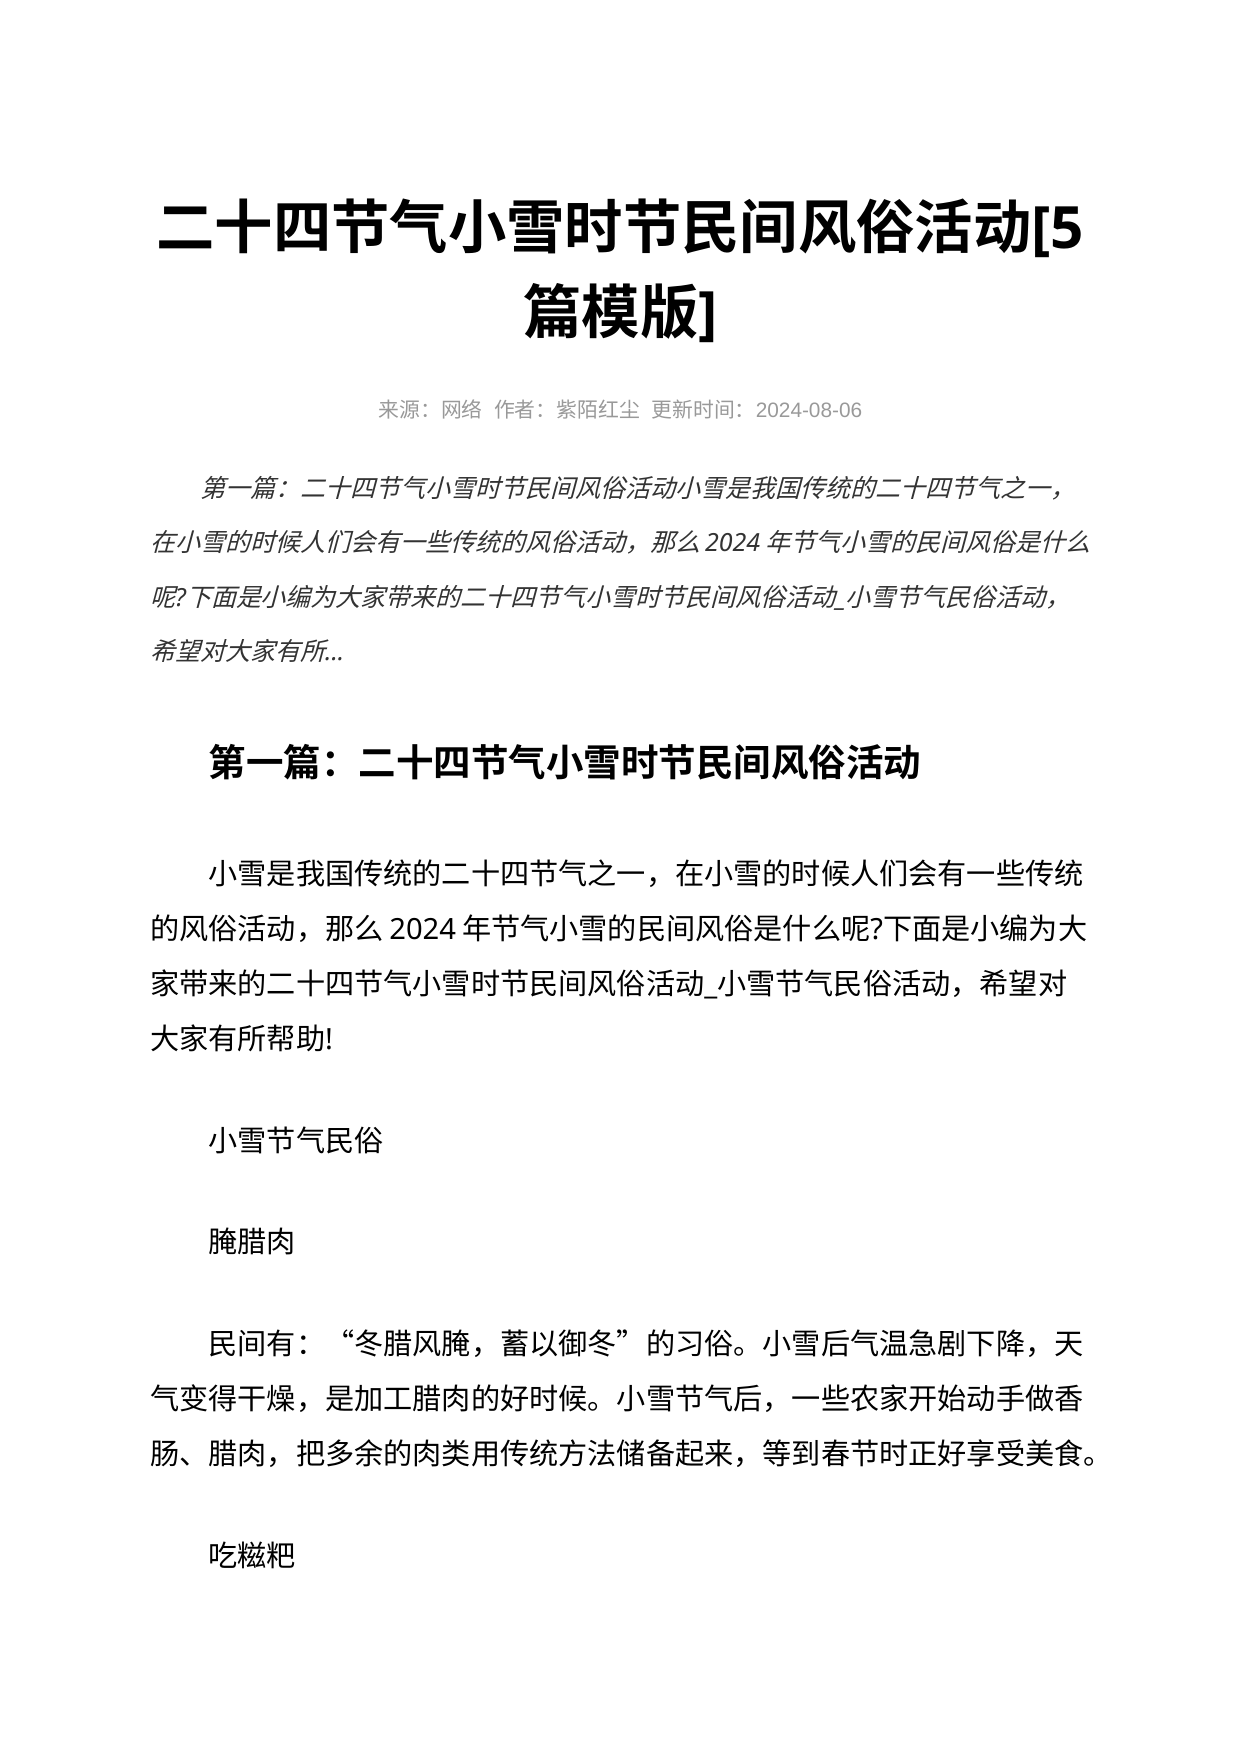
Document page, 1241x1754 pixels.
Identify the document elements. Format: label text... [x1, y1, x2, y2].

text 腌腊肉 [150, 1219, 1090, 1261]
text 第一篇：二十四节气小雪时节民间风俗活动 [150, 733, 1090, 787]
text 小雪是我国传统的二十四节气之一，在小雪的时候人们会有一些传统的风俗活动，那么2024年节气小雪的民间风俗是什么呢?下面是小编为大家带来的二十四节气小雪时节民间风俗活动_小雪节气民俗活动，希望对大家有所帮助! [150, 850, 1090, 1058]
subtitle 二十四节气小雪时节民间风俗活动[5篇模版] [150, 181, 1090, 351]
text 民间有：“冬腊风腌，蓄以御冬”的习俗。小雪后气温急剧下降，天气变得干燥，是加工腊肉的好时候。小雪节气后，一些农家开始动手做香肠、腊肉，把多余的肉类用传统方法储备起来，等到春节时正好享受美食。 [150, 1321, 1090, 1473]
text 小雪节气民俗 [150, 1117, 1090, 1159]
text 吃糍粑 [150, 1532, 1090, 1574]
text 第一篇：二十四节气小雪时节民间风俗活动小雪是我国传统的二十四节气之一，在小雪的时候人们会有一些传统的风俗活动，那么2024年节气小雪的民间风俗是什么呢?下面是小编为大家带来的二十四节气小雪时节民间风俗活动_小雪节气民俗活动，希望对大家有所... [150, 468, 1090, 668]
text 来源：网络 作者：紫陌红尘 更新时间：2024-08-06 [150, 398, 1090, 422]
